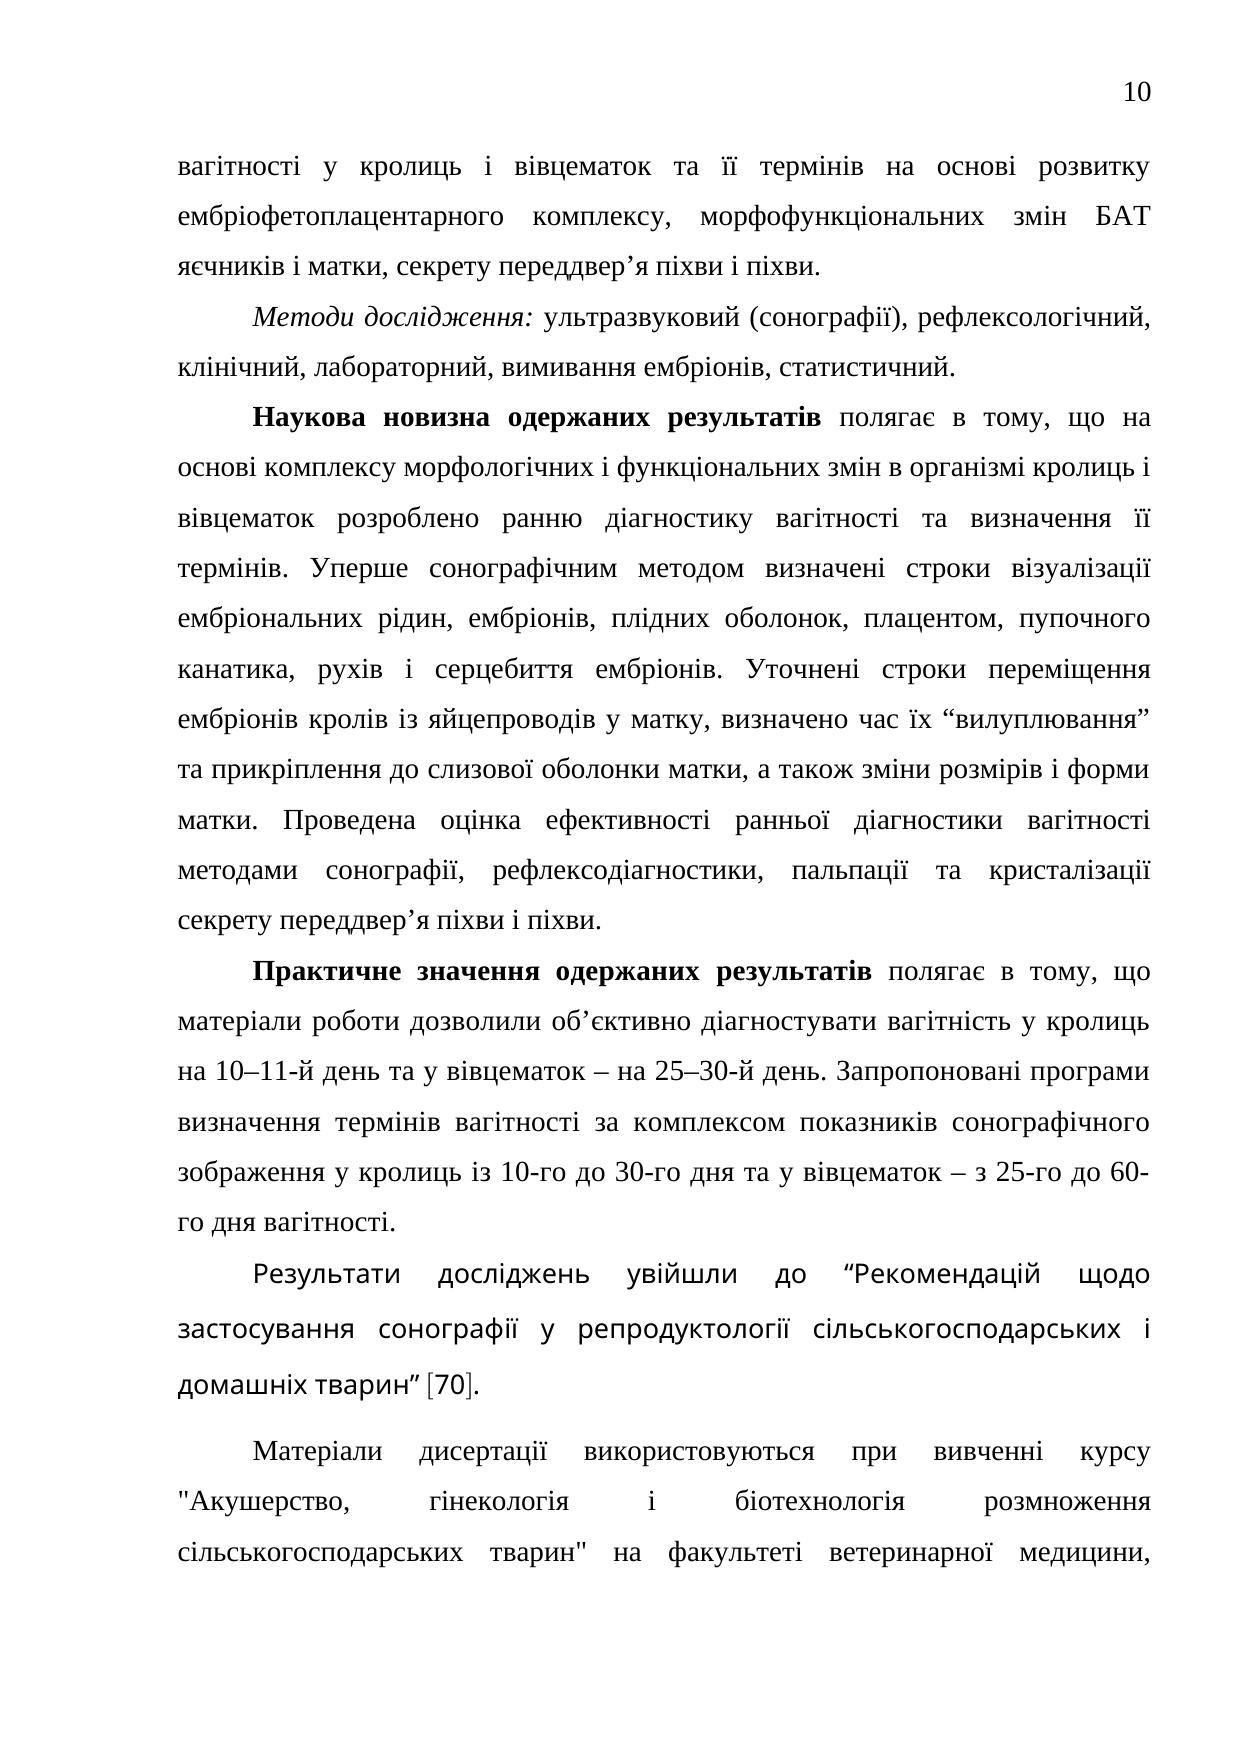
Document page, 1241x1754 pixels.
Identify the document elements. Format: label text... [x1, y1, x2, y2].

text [177, 148, 1152, 282]
text Результати досліджень увійшли до “Рекомендацій щодо застосування сонографії у репродуктології сільськогосподарських і домашніх тварин” 70. [177, 1254, 1152, 1402]
text Наукова новизна одержаних результатів полягає в тому, що на основі комплексу морфологічних і функціональних змін в організмі кролиць і вівцематок розроблено ранню діагностику вагітності та визначення її термінів. Уперше сонографічним методом визначені строки візуалізації ембріональних рідин, ембріонів, плідних оболонок, плацентом, пупочного канатика, рухів і серцебиття ембріонів. Уточнені строки переміщення ембріонів кролів із яйцепроводів у матку, визначено час їх “вилуплювання” та прикріплення до слизової оболонки матки, а також зміни розмірів і форми матки. Проведена оцінка ефективності ранньої діагностики вагітності методами сонографії, рефлексодіагностики, пальпації та кристалізації секрету переддвер’я піхви і піхви. [177, 399, 1152, 936]
text Практичне значення одержаних результатів полягає в тому, що матеріали роботи дозволили об’єктивно діагностувати вагітність у кролиць на 10–11-й день та у вівцематок – на 25–30-й день. Запропоновані програми визначення термінів вагітності за комплексом показників сонографічного зображення у кролиць із 10-го до 30-го дня та у вівцематок – з 25-го до 60-го дня вагітності. [177, 953, 1152, 1238]
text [177, 1433, 1152, 1567]
text Методи дослідження: ультразвуковий (сонографії), рефлексологічний, клінічний, лабораторний, вимивання ембріонів, статистичний. [177, 299, 1152, 382]
